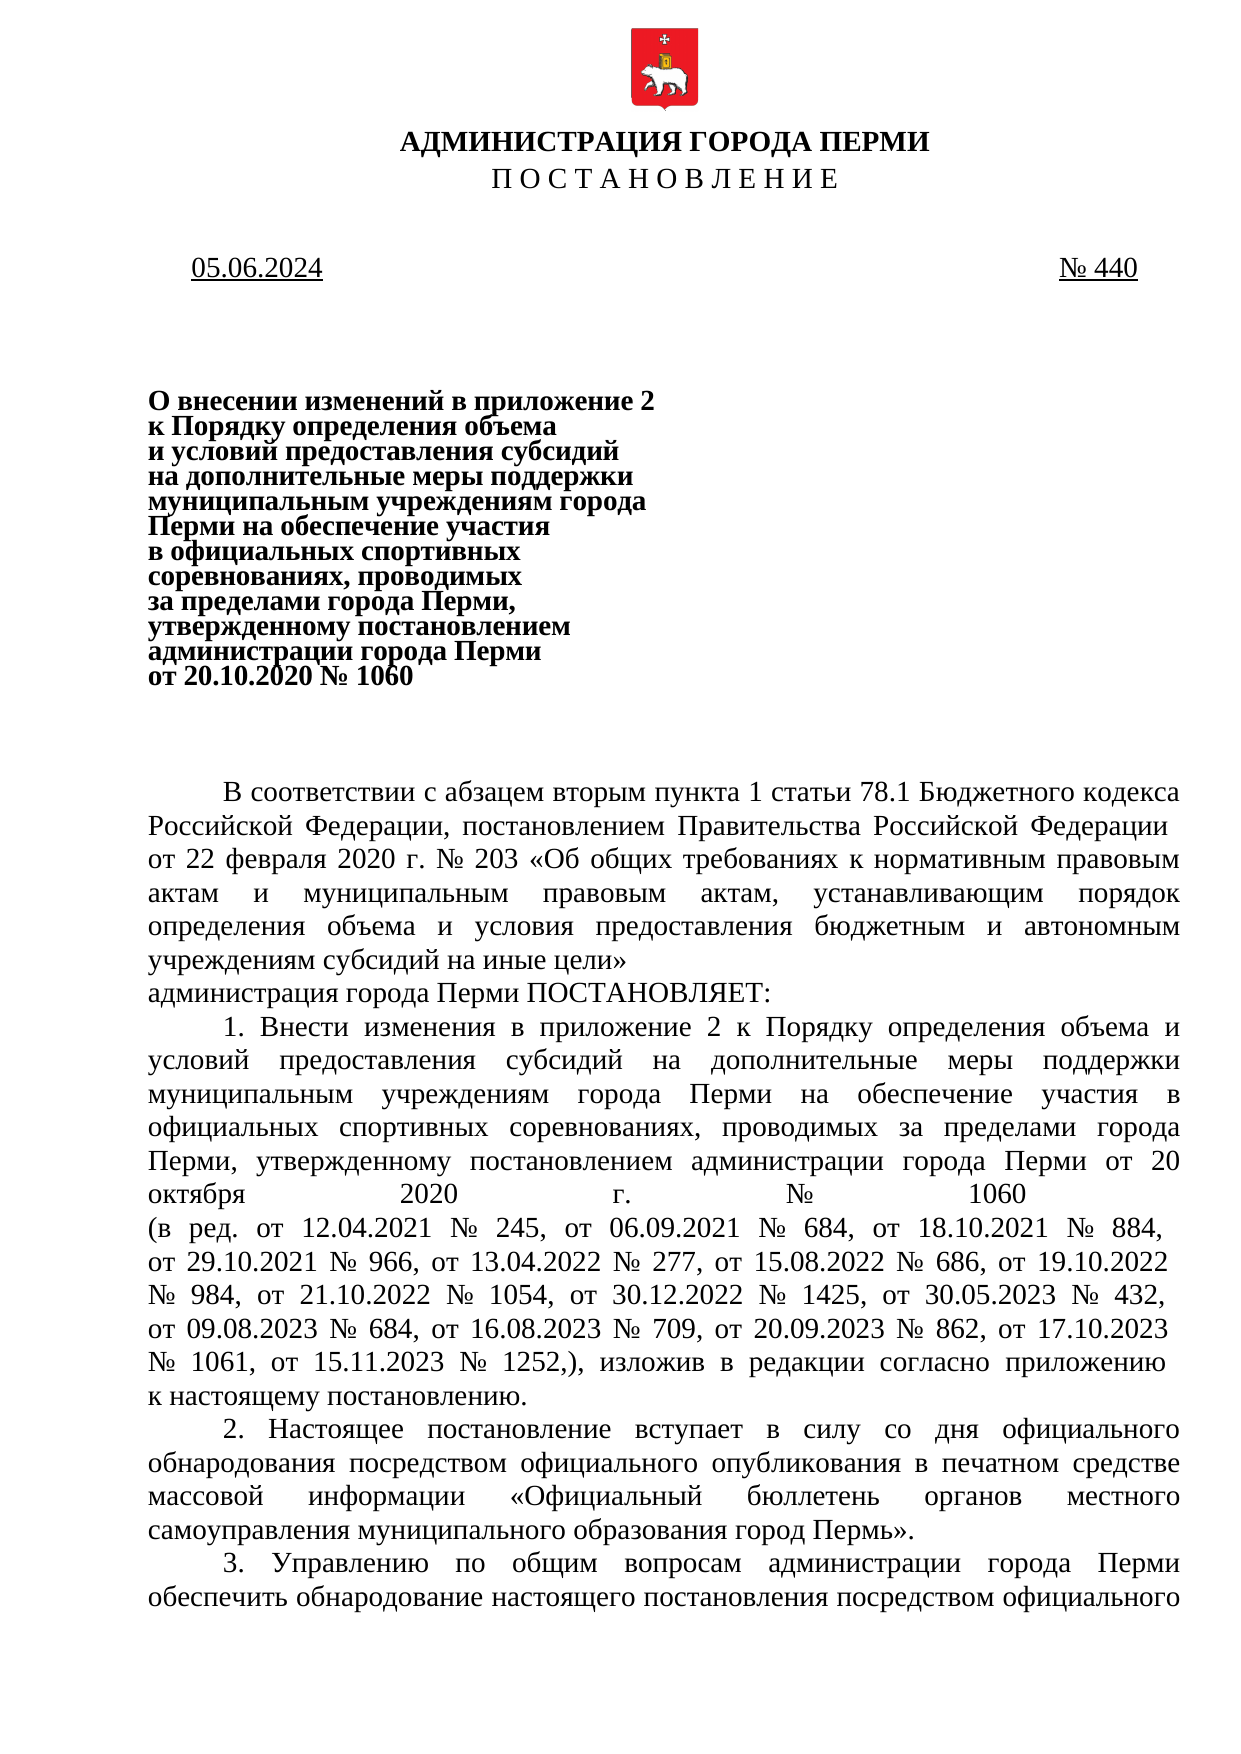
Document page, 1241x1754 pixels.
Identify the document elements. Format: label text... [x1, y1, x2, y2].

text 2. Настоящее постановление вступает в силу со дня официального обнародования посредством официального опубликования в печатном средстве массовой информации «Официальный бюллетень органов местного самоуправления муниципального образования город Пермь». [148, 1411, 1181, 1546]
title О внесении изменений в приложение 2 [148, 391, 1181, 416]
text В соответствии с абзацем вторым пункта 1 статьи 78.1 Бюджетного кодекса Российской Федерации, постановлением Правительства Российской Федерации от 22 февраля 2020 г. № 203 «Об общих требованиях к нормативным правовым актам и муниципальным правовым актам, устанавливающим порядок определения объема и условия предоставления бюджетным и автономным учреждениям субсидий на иные цели» [148, 774, 1181, 975]
title к Порядку определения объема и условий предоставления субсидий на дополнительные меры поддержки муниципальным учреждениям города Перми на обеспечение участия в официальных спортивных соревнованиях, проводимых за пределами города Перми, утвержденному постановлением администрации города Перми от 20.10.2020 № 1060 [148, 416, 1181, 691]
text 1. Внести изменения в приложение 2 к Порядку определения объема и условий предоставления субсидий на дополнительные меры поддержки муниципальным учреждениям города Перми на обеспечение участия в официальных спортивных соревнованиях, проводимых за пределами города Перми, утвержденному постановлением администрации города Перми от 20 октября 2020 г. № 1060 (в ред. от 12.04.2021 № 245, от 06.09.2021 № 684, от 18.10.2021 № 884, от 29.10.2021 № 966, от 13.04.2022 № 277, от 15.08.2022 № 686, от 19.10.2022 № 984, от 21.10.2022 № 1054, от 30.12.2022 № 1425, от 30.05.2023 № 432, от 09.08.2023 № 684, от 16.08.2023 № 709, от 20.09.2023 № 862, от 17.10.2023 № 1061, от 15.11.2023 № 1252,), изложив в редакции согласно приложению к настоящему постановлению. [148, 1009, 1181, 1411]
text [148, 1546, 1181, 1613]
picture [631, 28, 699, 110]
text администрация города Перми ПОСТАНОВЛЯЕТ: [148, 975, 1181, 1009]
